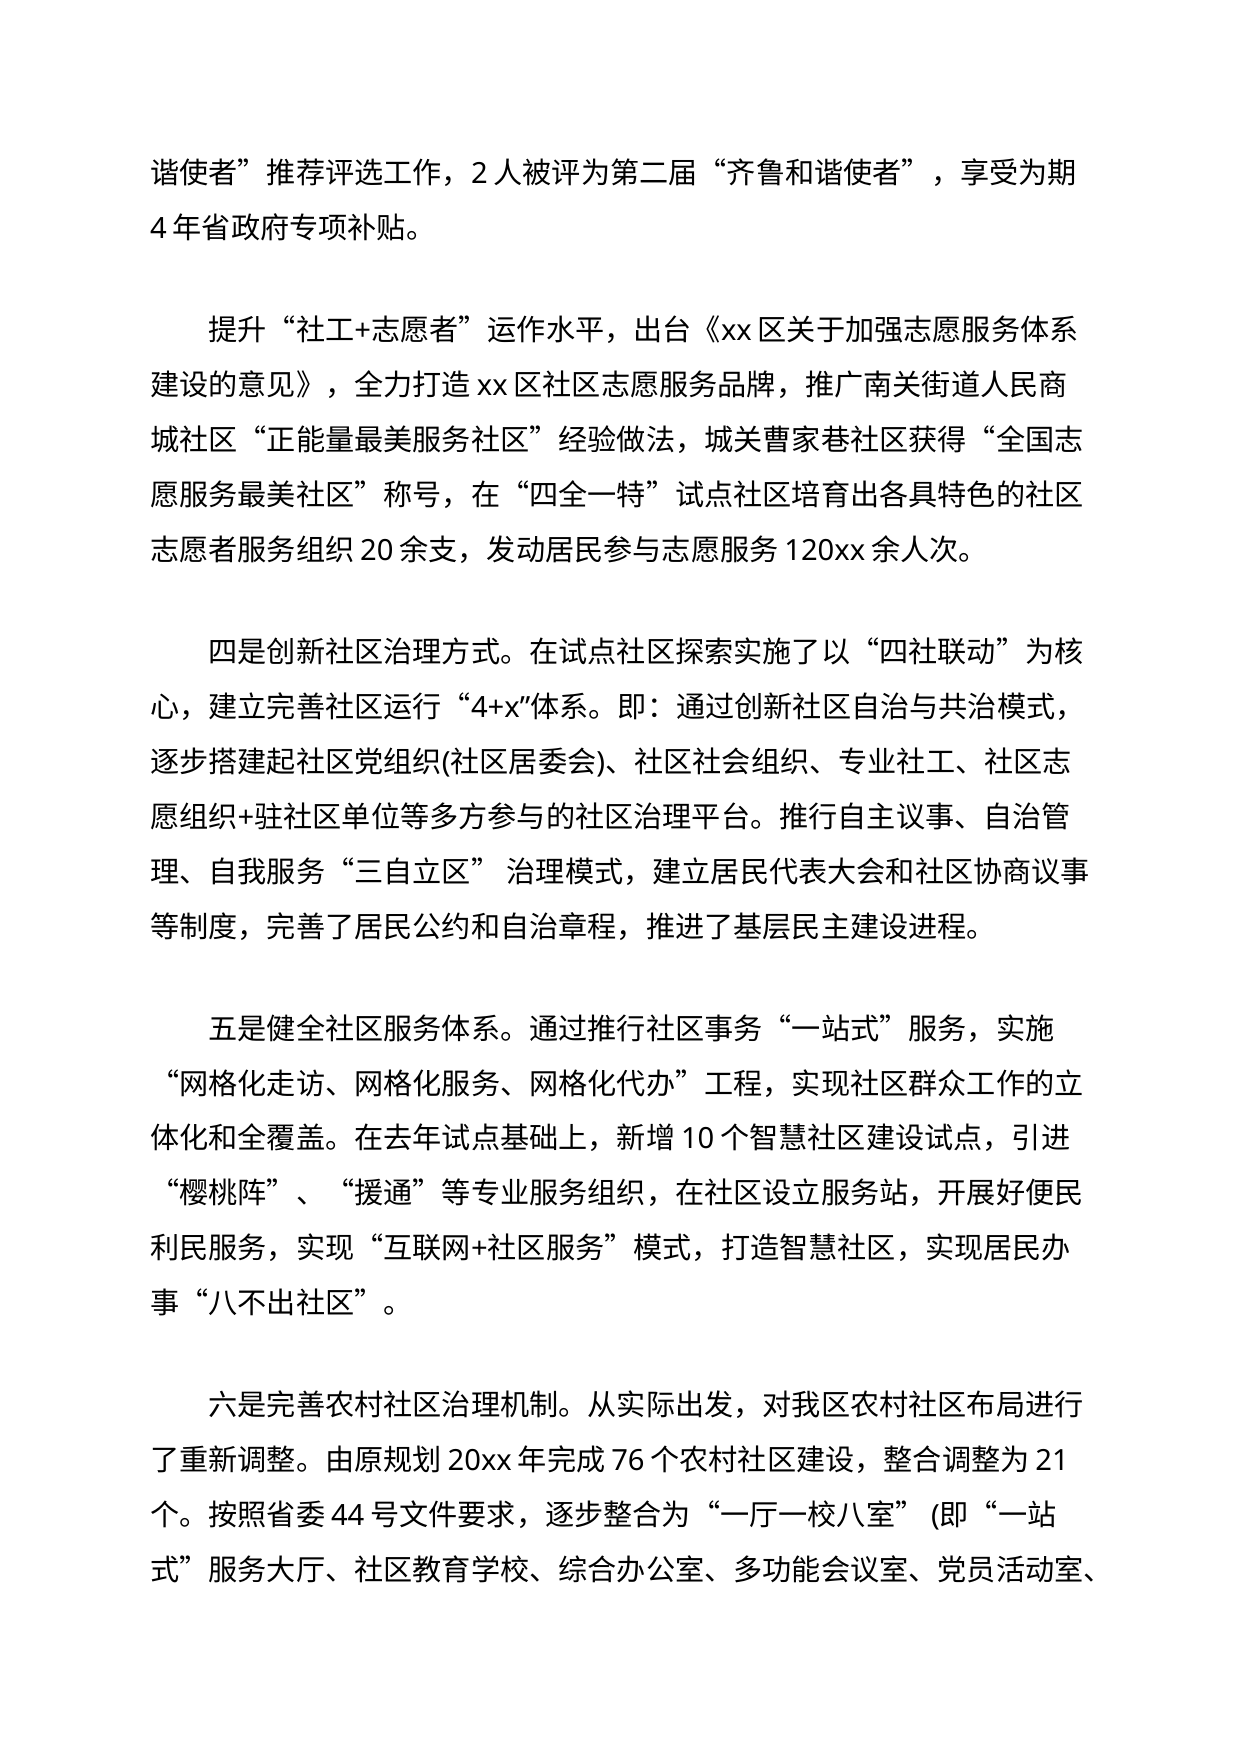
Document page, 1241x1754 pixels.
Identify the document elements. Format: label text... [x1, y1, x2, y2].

text 五是健全社区服务体系。通过推行社区事务“一站式”服务，实施“网格化走访、网格化服务、网格化代办”工程，实现社区群众工作的立体化和全覆盖。在去年试点基础上，新增10个智慧社区建设试点，引进“樱桃阵”、“援通”等专业服务组织，在社区设立服务站，开展好便民利民服务，实现“互联网+社区服务”模式，打造智慧社区，实现居民办事“八不出社区”。 [150, 1005, 1090, 1322]
text 四是创新社区治理方式。在试点社区探索实施了以“四社联动”为核心，建立完善社区运行“4+x”体系。即：通过创新社区自治与共治模式，逐步搭建起社区党组织(社区居委会)、社区社会组织、专业社工、社区志愿组织+驻社区单位等多方参与的社区治理平台。推行自主议事、自治管理、自我服务“三自立区” 治理模式，建立居民代表大会和社区协商议事等制度，完善了居民公约和自治章程，推进了基层民主建设进程。 [150, 629, 1090, 946]
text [150, 150, 1090, 247]
text 提升“社工+志愿者”运作水平，出台《xx区关于加强志愿服务体系建设的意见》，全力打造xx区社区志愿服务品牌，推广南关街道人民商城社区“正能量最美服务社区”经验做法，城关曹家巷社区获得“全国志愿服务最美社区”称号，在“四全一特”试点社区培育出各具特色的社区志愿者服务组织20余支，发动居民参与志愿服务120xx余人次。 [150, 307, 1090, 569]
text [150, 1382, 1090, 1589]
